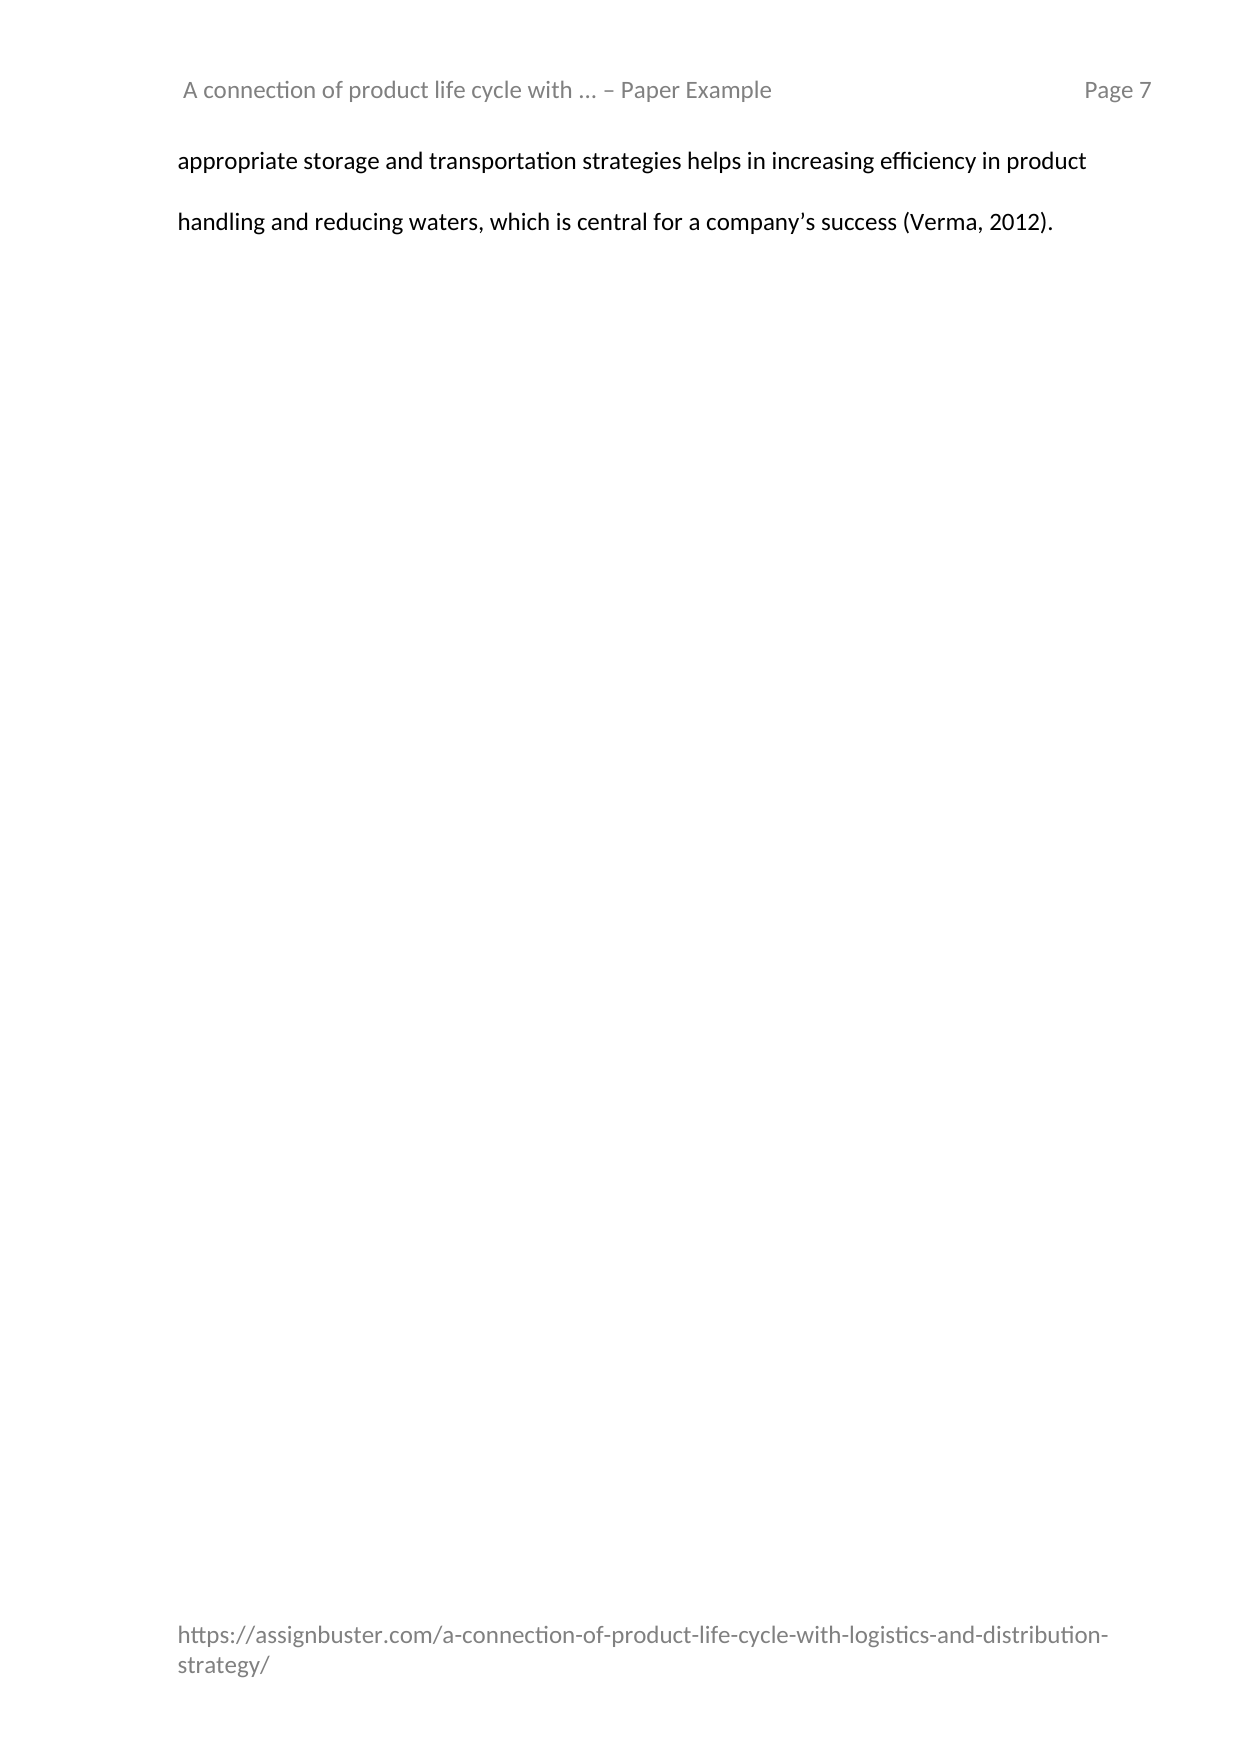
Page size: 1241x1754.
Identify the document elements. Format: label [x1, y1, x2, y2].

text [177, 145, 1152, 237]
